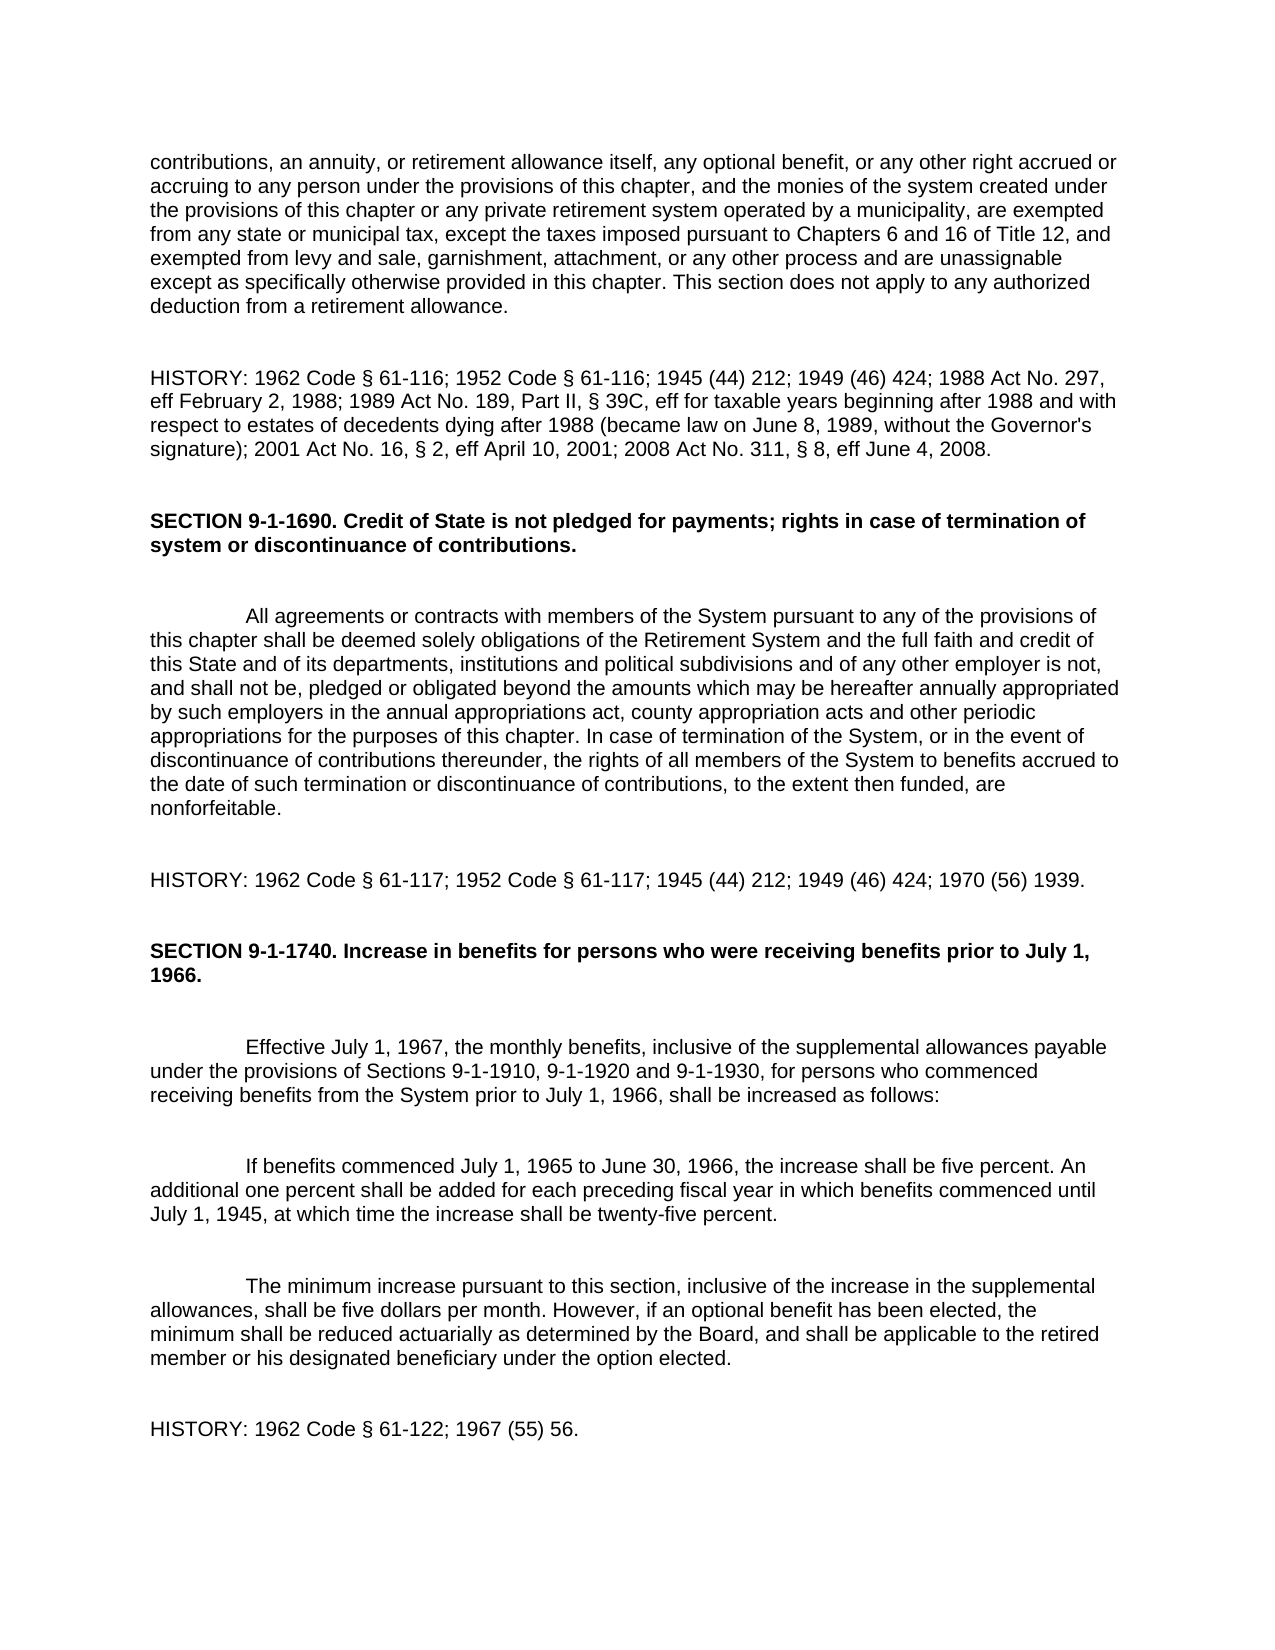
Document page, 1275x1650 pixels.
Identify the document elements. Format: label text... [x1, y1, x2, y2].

text SECTION 9-1-1690. Credit of State is not pledged for payments; rights in case of termination of system or discontinuance of contributions. [150, 509, 1125, 580]
text If benefits commenced July 1, 1965 to June 30, 1966, the increase shall be five percent. An additional one percent shall be added for each preceding fiscal year in which benefits commenced until July 1, 1945, at which time the increase shall be twenty-five percent. [150, 1154, 1125, 1249]
text All agreements or contracts with members of the System pursuant to any of the provisions of this chapter shall be deemed solely obligations of the Retirement System and the full faith and credit of this State and of its departments, institutions and political subdivisions and of any other employer is not, and shall not be, pledged or obligated beyond the amounts which may be hereafter annually appropriated by such employers in the annual appropriations act, county appropriation acts and other periodic appropriations for the purposes of this chapter. In case of termination of the System, or in the event of discontinuance of contributions thereunder, the rights of all members of the System to benefits accrued to the date of such termination or discontinuance of contributions, to the extent then funded, are nonforfeitable. [150, 604, 1125, 843]
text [150, 150, 1125, 341]
text HISTORY: 1962 Code § 61-117; 1952 Code § 61-117; 1945 (44) 212; 1949 (46) 424; 1970 (56) 1939. [150, 867, 1125, 915]
text HISTORY: 1962 Code § 61-116; 1952 Code § 61-116; 1945 (44) 212; 1949 (46) 424; 1988 Act No. 297, eff February 2, 1988; 1989 Act No. 189, Part II, § 39C, eff for taxable years beginning after 1988 and with respect to estates of decedents dying after 1988 (became law on June 8, 1989, without the Governor's signature); 2001 Act No. 16, § 2, eff April 10, 2001; 2008 Act No. 311, § 8, eff June 4, 2008. [150, 365, 1125, 485]
text SECTION 9-1-1740. Increase in benefits for persons who were receiving benefits prior to July 1, 1966. [150, 939, 1125, 1011]
text Effective July 1, 1967, the monthly benefits, inclusive of the supplemental allowances payable under the provisions of Sections 9-1-1910, 9-1-1920 and 9-1-1930, for persons who commenced receiving benefits from the System prior to July 1, 1966, shall be increased as follows: [150, 1034, 1125, 1130]
text HISTORY: 1962 Code § 61-122; 1967 (55) 56. [150, 1417, 1125, 1464]
